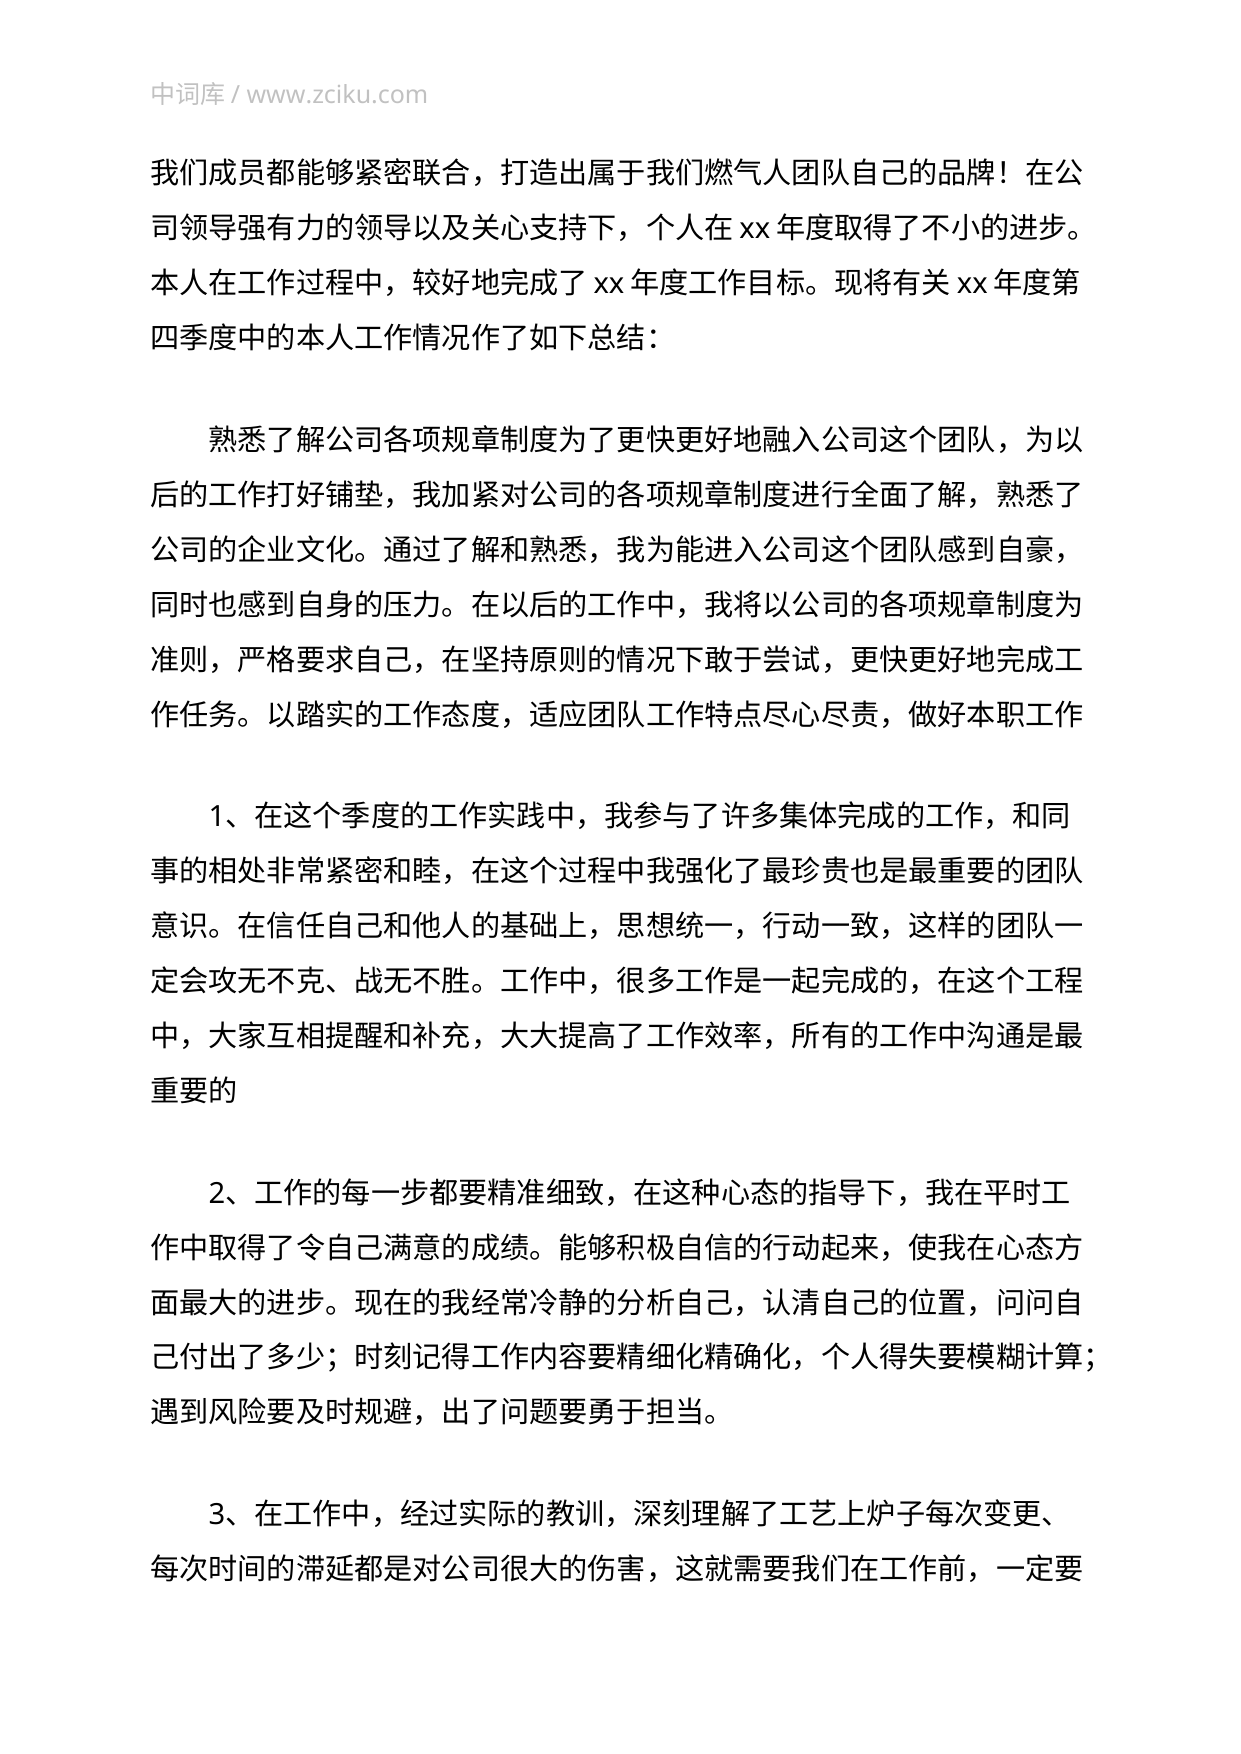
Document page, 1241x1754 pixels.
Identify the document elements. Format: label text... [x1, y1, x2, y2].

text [150, 150, 1090, 357]
text 熟悉了解公司各项规章制度为了更快更好地融入公司这个团队，为以后的工作打好铺垫，我加紧对公司的各项规章制度进行全面了解，熟悉了公司的企业文化。通过了解和熟悉，我为能进入公司这个团队感到自豪，同时也感到自身的压力。在以后的工作中，我将以公司的各项规章制度为准则，严格要求自己，在坚持原则的情况下敢于尝试，更快更好地完成工作任务。以踏实的工作态度，适应团队工作特点尽心尽责，做好本职工作 [150, 417, 1090, 733]
text 1、在这个季度的工作实践中，我参与了许多集体完成的工作，和同事的相处非常紧密和睦，在这个过程中我强化了最珍贵也是最重要的团队意识。在信任自己和他人的基础上，思想统一，行动一致，这样的团队一定会攻无不克、战无不胜。工作中，很多工作是一起完成的，在这个工程中，大家互相提醒和补充，大大提高了工作效率，所有的工作中沟通是最重要的 [150, 793, 1090, 1110]
text 2、工作的每一步都要精准细致，在这种心态的指导下，我在平时工作中取得了令自己满意的成绩。能够积极自信的行动起来，使我在心态方面最大的进步。现在的我经常冷静的分析自己，认清自己的位置，问问自己付出了多少；时刻记得工作内容要精细化精确化，个人得失要模糊计算；遇到风险要及时规避，出了问题要勇于担当。 [150, 1169, 1090, 1431]
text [150, 1491, 1090, 1588]
